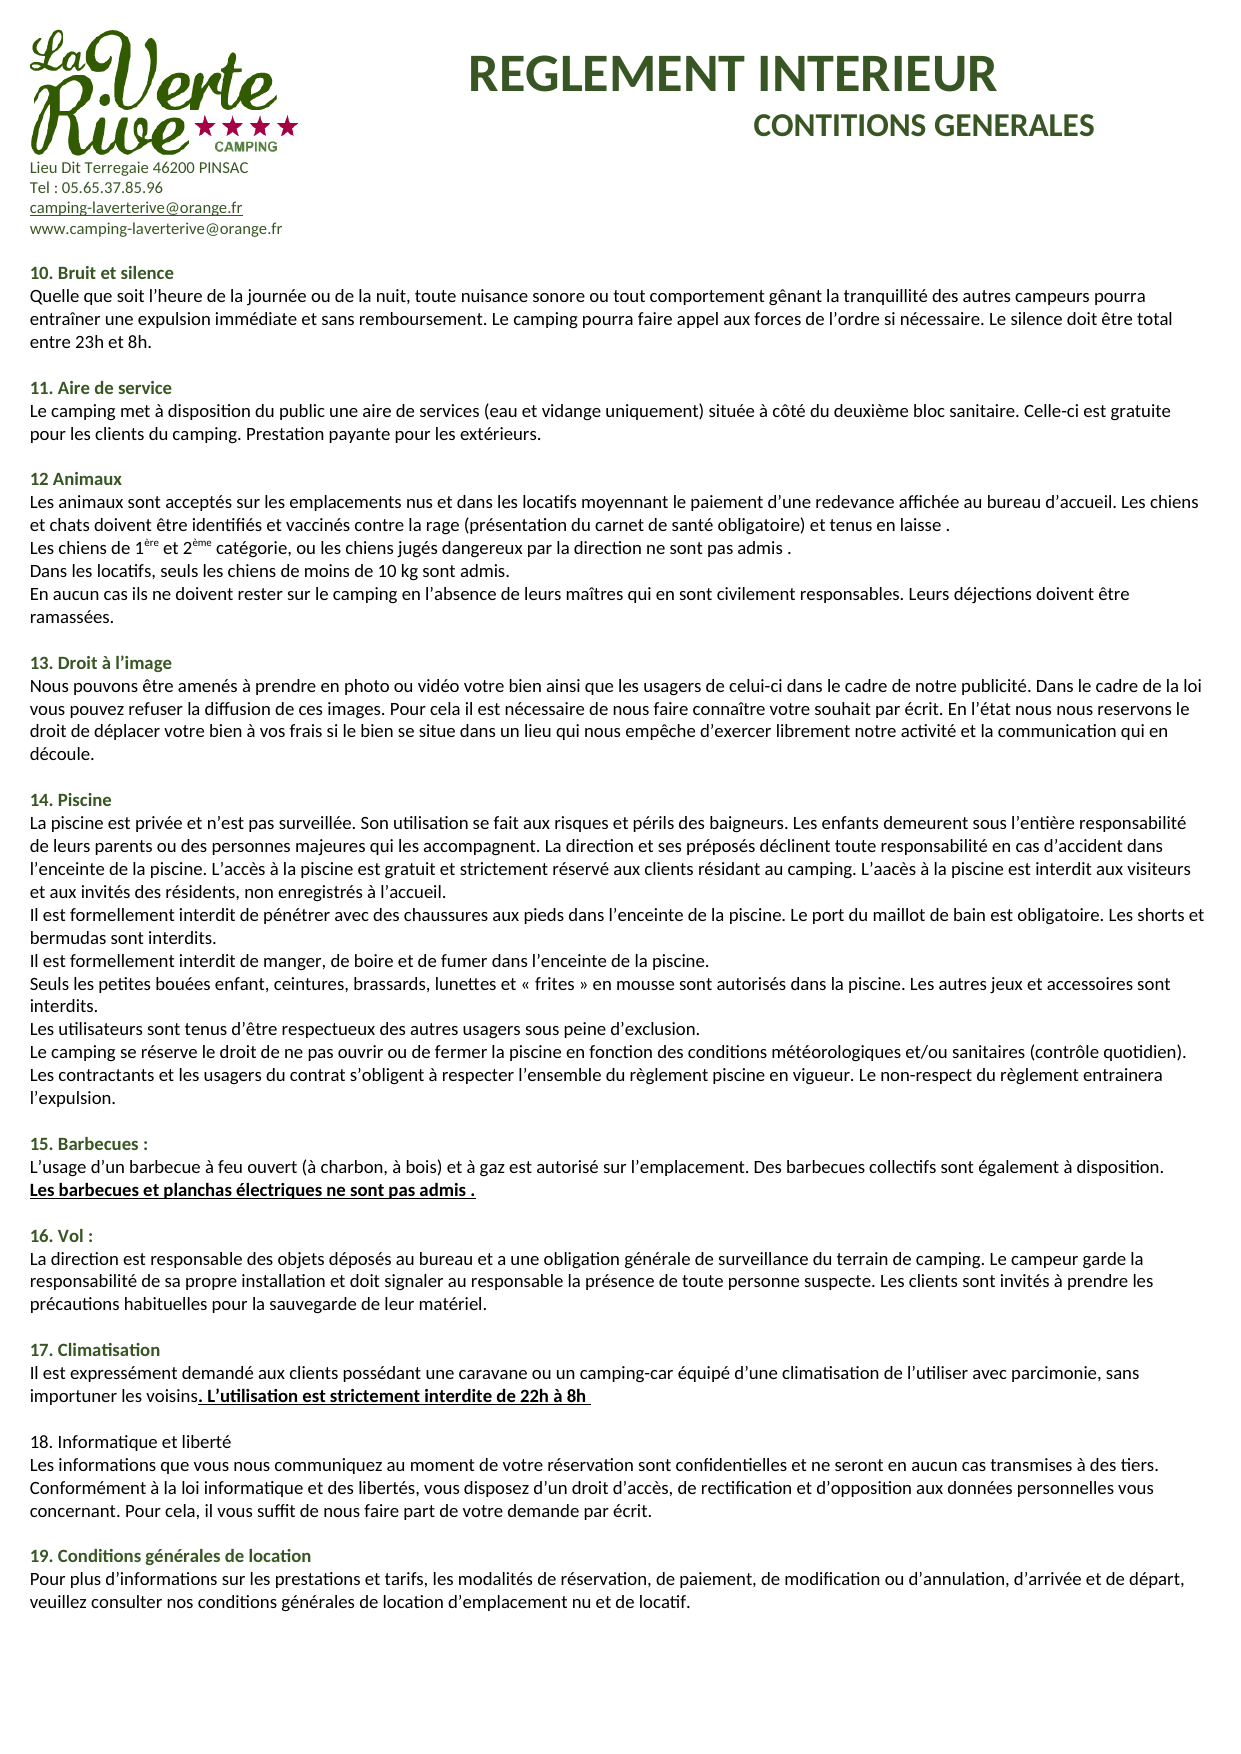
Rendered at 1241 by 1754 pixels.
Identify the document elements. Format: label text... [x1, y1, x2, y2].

text Conformément à la loi informatique et des libertés, vous disposez d’un droit d’accès, de rectification et d’opposition aux données personnelles vous concernant. Pour cela, il vous suffit de nous faire part de votre demande par écrit. [29, 1476, 1211, 1522]
text Nous pouvons être amenés à prendre en photo ou vidéo votre bien ainsi que les usagers de celui-ci dans le cadre de notre publicité. Dans le cadre de la loi vous pouvez refuser la diffusion de ces images. Pour cela il est nécessaire de nous faire connaître votre souhait par écrit. En l’état nous nous reservons le droit de déplacer votre bien à vos frais si le bien se situe dans un lieu qui nous empêche d’exercer librement notre activité et la communication qui en découle. [29, 674, 1211, 765]
text Les barbecues et planchas électriques ne sont pas admis . [29, 1178, 1211, 1201]
text 10. Bruit et silence [29, 261, 1211, 284]
text 15. Barbecues : [29, 1132, 1211, 1155]
text 14. Piscine [29, 788, 1211, 811]
text Tel : 05.65.37.85.96 [29, 177, 1211, 198]
text En aucun cas ils ne doivent rester sur le camping en l’absence de leurs maîtres qui en sont civilement responsables. Leurs déjections doivent être ramassées. [29, 582, 1211, 628]
text Dans les locatifs, seuls les chiens de moins de 10 kg sont admis. [29, 559, 1211, 582]
text Le camping se réserve le droit de ne pas ouvrir ou de fermer la piscine en fonction des conditions météorologiques et/ou sanitaires (contrôle quotidien). [29, 1040, 1211, 1063]
text La direction est responsable des objets déposés au bureau et a une obligation générale de surveillance du terrain de camping. Le campeur garde la responsabilité de sa propre installation et doit signaler au responsable la présence de toute personne suspecte. Les clients sont invités à prendre les précautions habituelles pour la sauvegarde de leur matériel. [29, 1247, 1211, 1315]
text 12 Animaux [29, 467, 1211, 490]
text 19. Conditions générales de location [29, 1544, 1211, 1567]
text Il est formellement interdit de pénétrer avec des chaussures aux pieds dans l’enceinte de la piscine. Le port du maillot de bain est obligatoire. Les shorts et bermudas sont interdits. [29, 903, 1211, 949]
picture [29, 29, 303, 157]
text Les informations que vous nous communiquez au moment de votre réservation sont confidentielles et ne seront en aucun cas transmises à des tiers. [29, 1453, 1211, 1476]
text Les chiens de 1ère et 2ème catégorie, ou les chiens jugés dangereux par la direction ne sont pas admis . [29, 536, 1211, 559]
text L’usage d’un barbecue à feu ouvert (à charbon, à bois) et à gaz est autorisé sur l’emplacement. Des barbecues collectifs sont également à disposition. [29, 1155, 1211, 1178]
text 16. Vol : [29, 1224, 1211, 1247]
text Il est expressément demandé aux clients possédant une caravane ou un camping-car équipé d’une climatisation de l’utiliser avec parcimonie, sans importuner les voisins. L’utilisation est strictement interdite de 22h à 8h [29, 1361, 1211, 1407]
text Le camping met à disposition du public une aire de services (eau et vidange uniquement) située à côté du deuxième bloc sanitaire. Celle-ci est gratuite pour les clients du camping. Prestation payante pour les extérieurs. [29, 399, 1211, 444]
text Lieu Dit Terregaie 46200 PINSAC [29, 157, 1211, 177]
text Quelle que soit l’heure de la journée ou de la nuit, toute nuisance sonore ou tout comportement gênant la tranquillité des autres campeurs pourra entraîner une expulsion immédiate et sans remboursement. Le camping pourra faire appel aux forces de l’ordre si nécessaire. Le silence doit être total entre 23h et 8h. [29, 284, 1211, 353]
text 18. Informatique et liberté [29, 1430, 1211, 1453]
text 17. Climatisation [29, 1338, 1211, 1361]
text Les animaux sont acceptés sur les emplacements nus et dans les locatifs moyennant le paiement d’une redevance affichée au bureau d’accueil. Les chiens et chats doivent être identifiés et vaccinés contre la rage (présentation du carnet de santé obligatoire) et tenus en laisse . [29, 490, 1211, 536]
text Il est formellement interdit de manger, de boire et de fumer dans l’enceinte de la piscine. [29, 949, 1211, 972]
text 13. Droit à l’image [29, 651, 1211, 674]
text Les contractants et les usagers du contrat s’obligent à respecter l’ensemble du règlement piscine en vigueur. Le non-respect du règlement entrainera l’expulsion. [29, 1063, 1211, 1109]
text www.camping-laverterive@orange.fr [29, 218, 1211, 238]
text La piscine est privée et n’est pas surveillée. Son utilisation se fait aux risques et périls des baigneurs. Les enfants demeurent sous l’entière responsabilité de leurs parents ou des personnes majeures qui les accompagnent. La direction et ses préposés déclinent toute responsabilité en cas d’accident dans l’enceinte de la piscine. L’accès à la piscine est gratuit et strictement réservé aux clients résidant au camping. L’aacès à la piscine est interdit aux visiteurs et aux invités des résidents, non enregistrés à l’accueil. [29, 811, 1211, 903]
text Seuls les petites bouées enfant, ceintures, brassards, lunettes et « frites » en mousse sont autorisés dans la piscine. Les autres jeux et accessoires sont interdits. [29, 972, 1211, 1017]
text camping-laverterive@orange.fr [29, 198, 1211, 218]
text Pour plus d’informations sur les prestations et tarifs, les modalités de réservation, de paiement, de modification ou d’annulation, d’arrivée et de départ, veuillez consulter nos conditions générales de location d’emplacement nu et de locatif. [29, 1567, 1211, 1613]
text Les utilisateurs sont tenus d’être respectueux des autres usagers sous peine d’exclusion. [29, 1017, 1211, 1040]
text 11. Aire de service [29, 376, 1211, 399]
